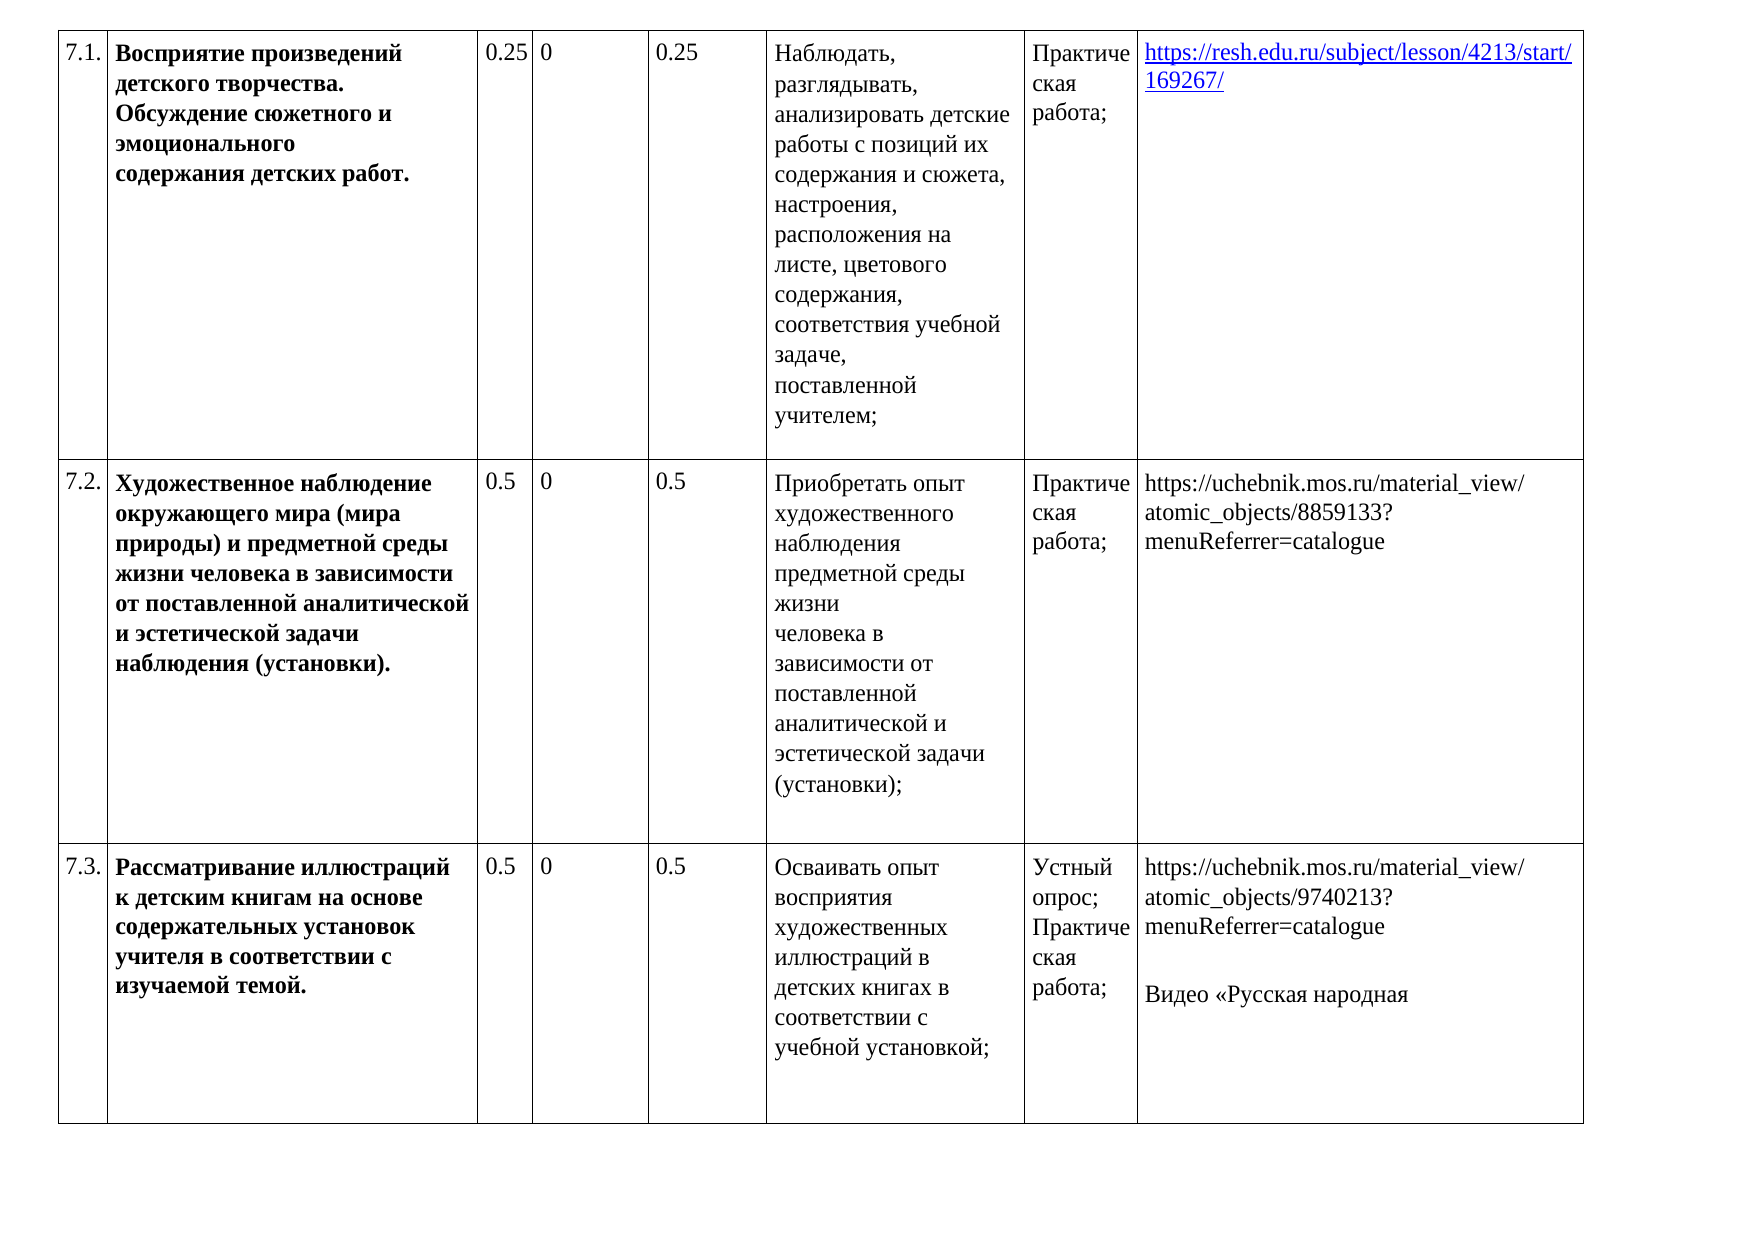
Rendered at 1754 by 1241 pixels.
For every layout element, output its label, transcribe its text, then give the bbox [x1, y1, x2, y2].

table_cell https://uchebnik.mos.ru/material_view/atomic_objects/9740213? menuReferrer=catalogue Видео «Русская народная [1138, 844, 1583, 1123]
table_cell 0 [533, 460, 648, 843]
table_cell https://resh.edu.ru/subject/lesson/4213/start/169267/ [1138, 31, 1583, 458]
table_cell Приобретать опыт художественного наблюдения предметной среды жизни человека в зависимости от поставленной аналитической и эстетической задачи (установки); [767, 460, 1024, 843]
table_cell 0.25 [478, 31, 532, 458]
table_cell Практическая работа; [1025, 460, 1137, 843]
table_cell 0.5 [478, 844, 532, 1123]
table_cell Художественное наблюдение окружающего мира (мира природы) и предметной среды жизни человека в зависимости от поставленной аналитической и эстетической задачи наблюдения (установки). [108, 460, 477, 843]
table_cell 7.3. [59, 844, 107, 1123]
table_cell Наблюдать, разглядывать, анализировать детские работы с позиций их содержания и сюжета, настроения, расположения на листе, цветового содержания, соответствия учебной задаче, поставленной учителем; [767, 31, 1024, 458]
table_cell Рассматривание иллюстраций к детским книгам на основе содержательных установок учителя в соответствии с изучаемой темой. [108, 844, 477, 1123]
table_cell Практическая работа; [1025, 31, 1137, 458]
table_cell Осваивать опыт восприятия художественных иллюстраций в детских книгах в соответствии с учебной установкой; [767, 844, 1024, 1123]
table_cell 0.5 [649, 844, 766, 1123]
table_cell 0.5 [649, 460, 766, 843]
table_cell 0 [533, 31, 648, 458]
table_cell 0.25 [649, 31, 766, 458]
table_cell 0 [533, 844, 648, 1123]
table_cell 7.2. [59, 460, 107, 843]
table_cell https://uchebnik.mos.ru/material_view/atomic_objects/8859133? menuReferrer=catalogue [1138, 460, 1583, 843]
table_cell 7.1. [59, 31, 107, 458]
table_cell 0.5 [478, 460, 532, 843]
table_cell Устный опрос; Практическая работа; [1025, 844, 1137, 1123]
table_cell Восприятие произведений детского творчества. Обсуждение сюжетного и эмоционального содержания детских работ. [108, 31, 477, 458]
